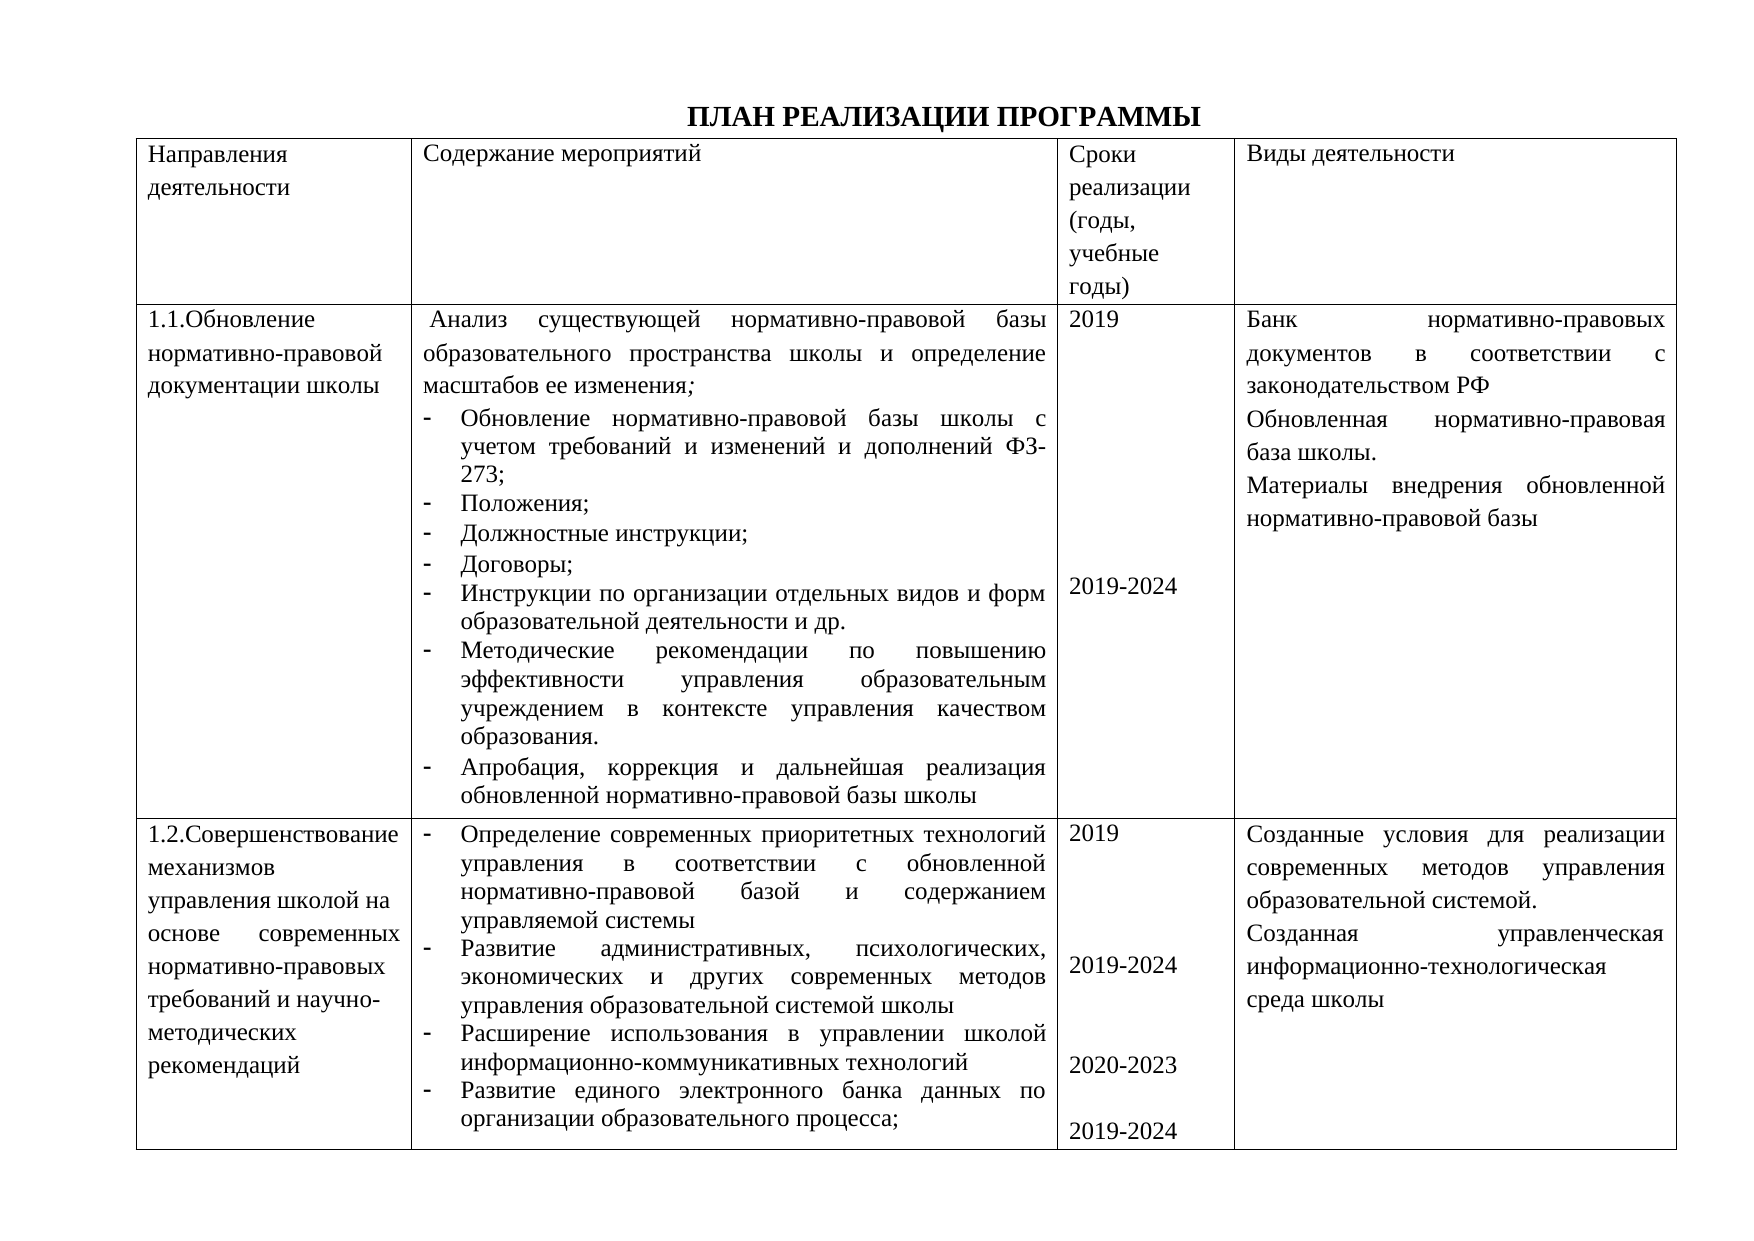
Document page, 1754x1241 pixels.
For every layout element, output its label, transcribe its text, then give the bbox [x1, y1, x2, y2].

table_header Сроки реализации (годы, учебные годы) [1058, 139, 1234, 303]
table_cell Банк нормативно-правовых документов в соответствии с законодательством РФ Обновленная нормативно-правовая база школы. Материалы внедрения обновленной нормативно-правовой базы [1235, 305, 1676, 818]
table_cell Анализ существующей нормативно-правовой базы образовательного пространства школы и определение масштабов ее изменения; Обновление нормативно-правовой базы школы с учетом требований и изменений и дополнений ФЗ- 273; Положения; Должностные инструкции; Договоры; Инструкции по организации отдельных видов и форм образовательной деятельности и др. Методические рекомендации по повышению эффективности управления образовательным учреждением в контексте управления качеством образования. Апробация, коррекция и дальнейшая реализация обновленной нормативно-правовой базы школы [412, 305, 1057, 818]
table_header Содержание мероприятий [412, 139, 1057, 303]
table_cell 2019 2019-2024 2020-2023 2019-2024 [1058, 819, 1234, 1148]
table_cell Созданные условия для реализации современных методов управления образовательной системой. Созданная управленческая информационно-технологическая среда школы [1235, 819, 1676, 1148]
table_header Виды деятельности [1235, 139, 1676, 303]
text ПЛАН РЕАЛИЗАЦИИ ПРОГРАММЫ [687, 99, 1689, 133]
table_cell Определение современных приоритетных технологий управления в соответствии с обновленной нормативно-правовой базой и содержанием управляемой системы Развитие административных, психологических, экономических и других современных методов управления образовательной системой школы Расширение использования в управлении школой информационно-коммуникативных технологий Развитие единого электронного банка данных по организации образовательного процесса; [412, 819, 1057, 1148]
table_cell 2019 2019-2024 [1058, 305, 1234, 818]
table_cell 1.2.Совершенствование механизмов управления школой на основе современных нормативно-правовых требований и научно- методических рекомендаций [137, 819, 411, 1148]
table_cell 1.1.Обновление нормативно-правовой документации школы [137, 305, 411, 818]
table_header Направления деятельности [137, 139, 411, 303]
